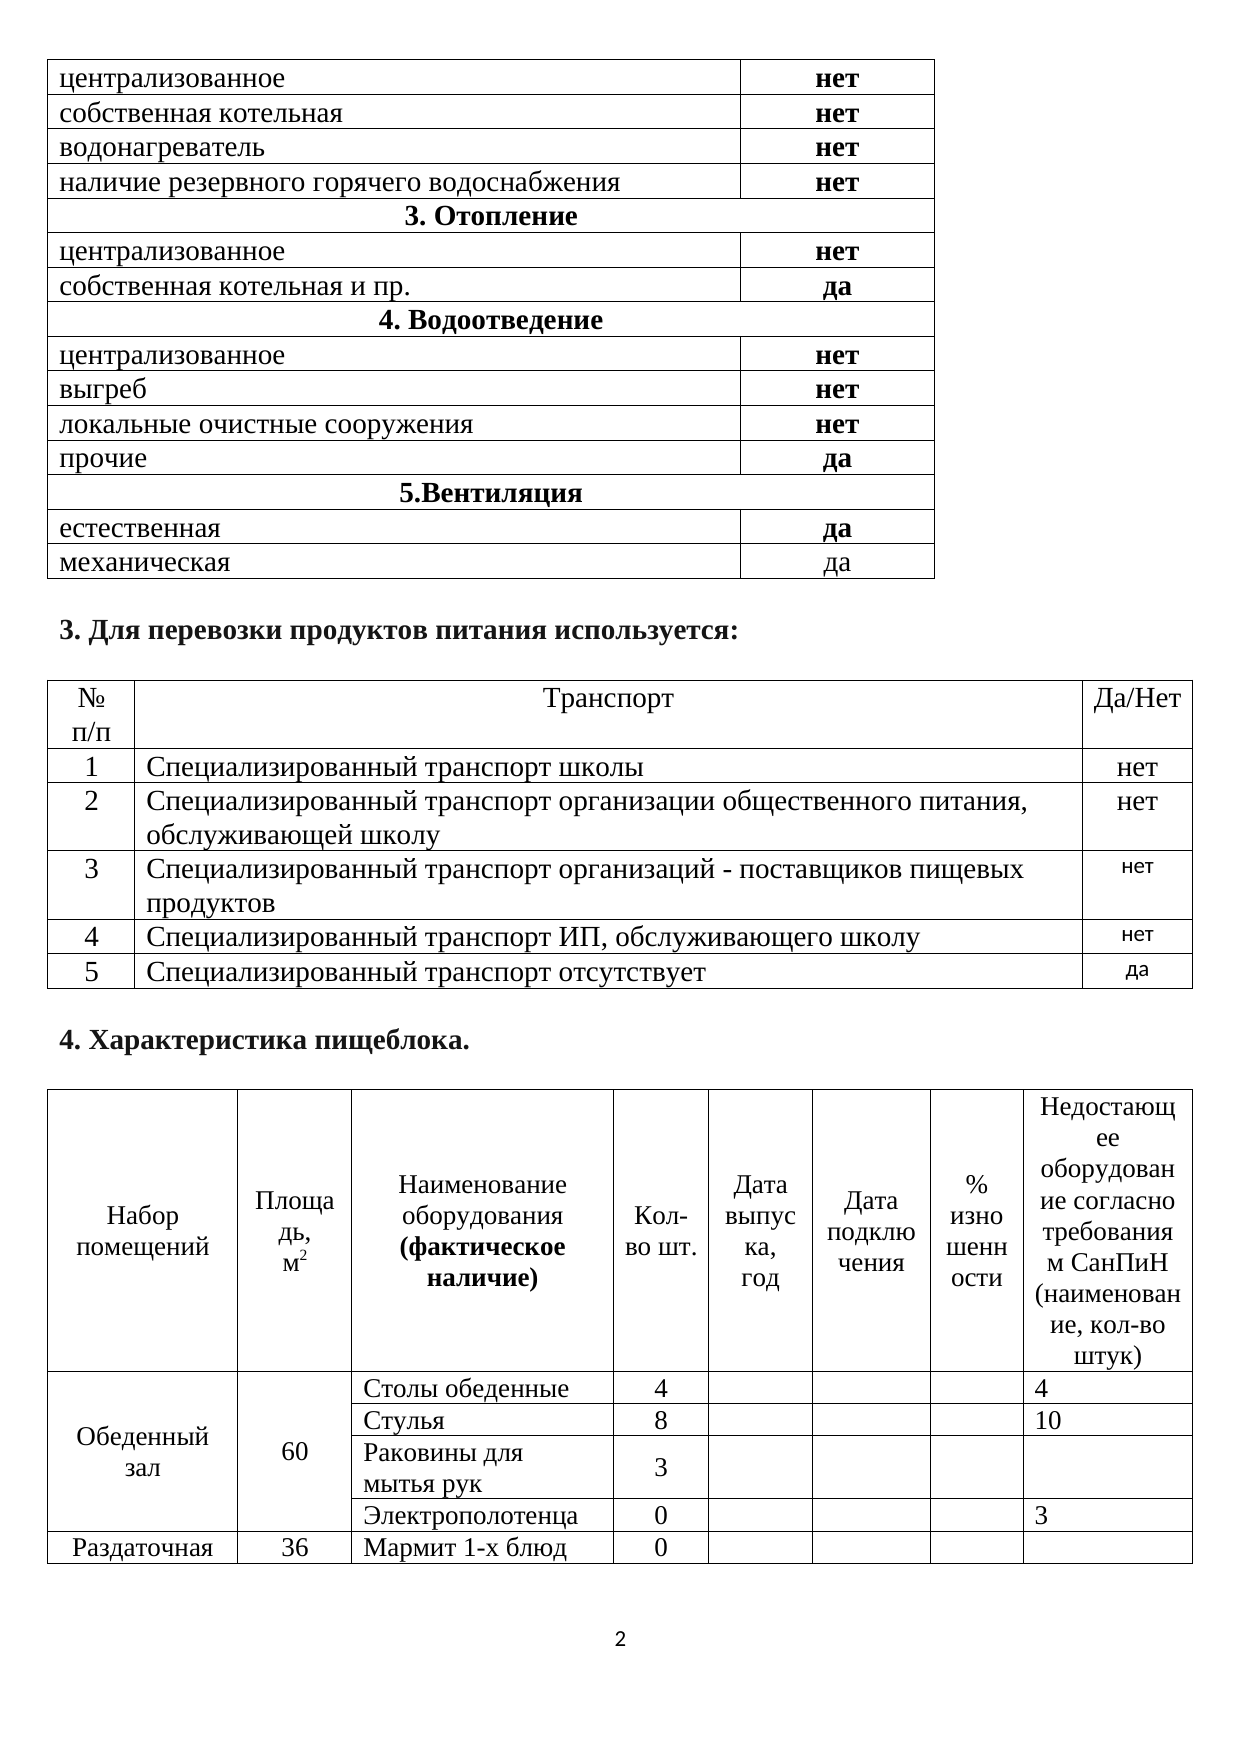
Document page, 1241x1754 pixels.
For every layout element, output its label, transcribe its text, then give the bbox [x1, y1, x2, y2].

table_cell 60 [238, 1372, 351, 1531]
table_cell централизованное [48, 60, 740, 94]
table_cell водонагреватель [48, 129, 740, 163]
table_cell нет [741, 129, 934, 163]
table_cell да [741, 441, 934, 474]
table_cell 4 [48, 920, 134, 953]
table_cell 3 [614, 1436, 708, 1498]
table_cell централизованное [48, 233, 740, 267]
table_cell [931, 1436, 1023, 1498]
table_header Кол-во шт. [614, 1090, 708, 1371]
table_cell естественная [48, 510, 740, 543]
table_header Наименование оборудования (фактическое наличие) [352, 1090, 613, 1371]
table_cell прочие [48, 441, 740, 474]
table_cell 5 [48, 954, 134, 988]
table_cell [813, 1404, 930, 1435]
table_cell локальные очистные сооружения [48, 406, 740, 439]
table_cell [813, 1436, 930, 1498]
table_cell [931, 1372, 1023, 1403]
table_cell Раковины для мытья рук [352, 1436, 613, 1498]
table_cell [1024, 1532, 1192, 1563]
table_cell нет [741, 371, 934, 405]
table_cell 8 [614, 1404, 708, 1435]
table_cell нет [741, 406, 934, 439]
table_cell [1024, 1436, 1192, 1498]
table_cell нет [1083, 749, 1192, 782]
table_cell [813, 1532, 930, 1563]
table_header Недостающее оборудование согласно требованиям СанПиН (наименование, кол-во штук) [1024, 1090, 1192, 1371]
table_cell Специализированный транспорт отсутствует [135, 954, 1082, 988]
table_cell Специализированный транспорт школы [135, 749, 1082, 782]
table_cell 10 [1024, 1404, 1192, 1435]
table_cell 4 [1024, 1372, 1192, 1403]
table_cell 0 [614, 1532, 708, 1563]
table_cell нет [1083, 783, 1192, 850]
table_cell Специализированный транспорт организаций - поставщиков пищевых продуктов [135, 851, 1082, 918]
table_cell собственная котельная и пр. [48, 268, 740, 301]
table_cell 5.Вентиляция [48, 475, 934, 509]
table_cell механическая [48, 544, 740, 578]
table_cell Столы обеденные [352, 1372, 613, 1403]
table_cell [709, 1499, 812, 1531]
table_cell [709, 1532, 812, 1563]
table_cell нет [1083, 851, 1192, 918]
text 3. Для перевозки продуктов питания используется: [59, 612, 1181, 646]
table_cell 4 [614, 1372, 708, 1403]
table_cell нет [741, 233, 934, 267]
table_cell нет [741, 164, 934, 197]
table_cell выгреб [48, 371, 740, 405]
table_cell 3 [48, 851, 134, 918]
table_cell 36 [238, 1532, 351, 1563]
table_cell 1 [48, 749, 134, 782]
table_cell Мармит 1-х блюд [352, 1532, 613, 1563]
table_cell [709, 1372, 812, 1403]
table_cell 3 [1024, 1499, 1192, 1531]
table_cell [709, 1404, 812, 1435]
table_cell 2 [48, 783, 134, 850]
table_cell да [1083, 954, 1192, 988]
table_cell [813, 1499, 930, 1531]
table_cell централизованное [48, 337, 740, 370]
table_cell да [741, 268, 934, 301]
table_header Дата подключения [813, 1090, 930, 1371]
table_header Дата выпус ка, год [709, 1090, 812, 1371]
table_header Да/Нет [1083, 681, 1192, 748]
table_cell собственная котельная [48, 95, 740, 128]
table_cell нет [1083, 920, 1192, 953]
table_header № п/п [48, 681, 134, 748]
table_header Транспорт [135, 681, 1082, 748]
table_cell нет [741, 95, 934, 128]
table_cell Специализированный транспорт организации общественного питания, обслуживающей школу [135, 783, 1082, 850]
table_cell 3. Отопление [48, 199, 934, 232]
table_cell нет [741, 60, 934, 94]
table_cell 4. Водоотведение [48, 302, 934, 336]
table_cell наличие резервного горячего водоснабжения [48, 164, 740, 197]
table_cell [931, 1404, 1023, 1435]
table_cell [931, 1532, 1023, 1563]
table_cell 0 [614, 1499, 708, 1531]
table_header Набор помещений [48, 1090, 237, 1371]
table_header Площадь, м2 [238, 1090, 351, 1371]
table_cell Стулья [352, 1404, 613, 1435]
table_cell Раздаточная зона [48, 1532, 237, 1563]
text 4. Характеристика пищеблока. [59, 1022, 1181, 1056]
table_cell Специализированный транспорт ИП, обслуживающего школу [135, 920, 1082, 953]
table_cell Обеденный зал [48, 1372, 237, 1531]
table_header % изношенности [931, 1090, 1023, 1371]
table_cell [709, 1436, 812, 1498]
table_cell Электрополотенца [352, 1499, 613, 1531]
table_cell да [741, 544, 934, 578]
table_cell [813, 1372, 930, 1403]
table_cell нет [741, 337, 934, 370]
table_cell да [741, 510, 934, 543]
table_cell [931, 1499, 1023, 1531]
